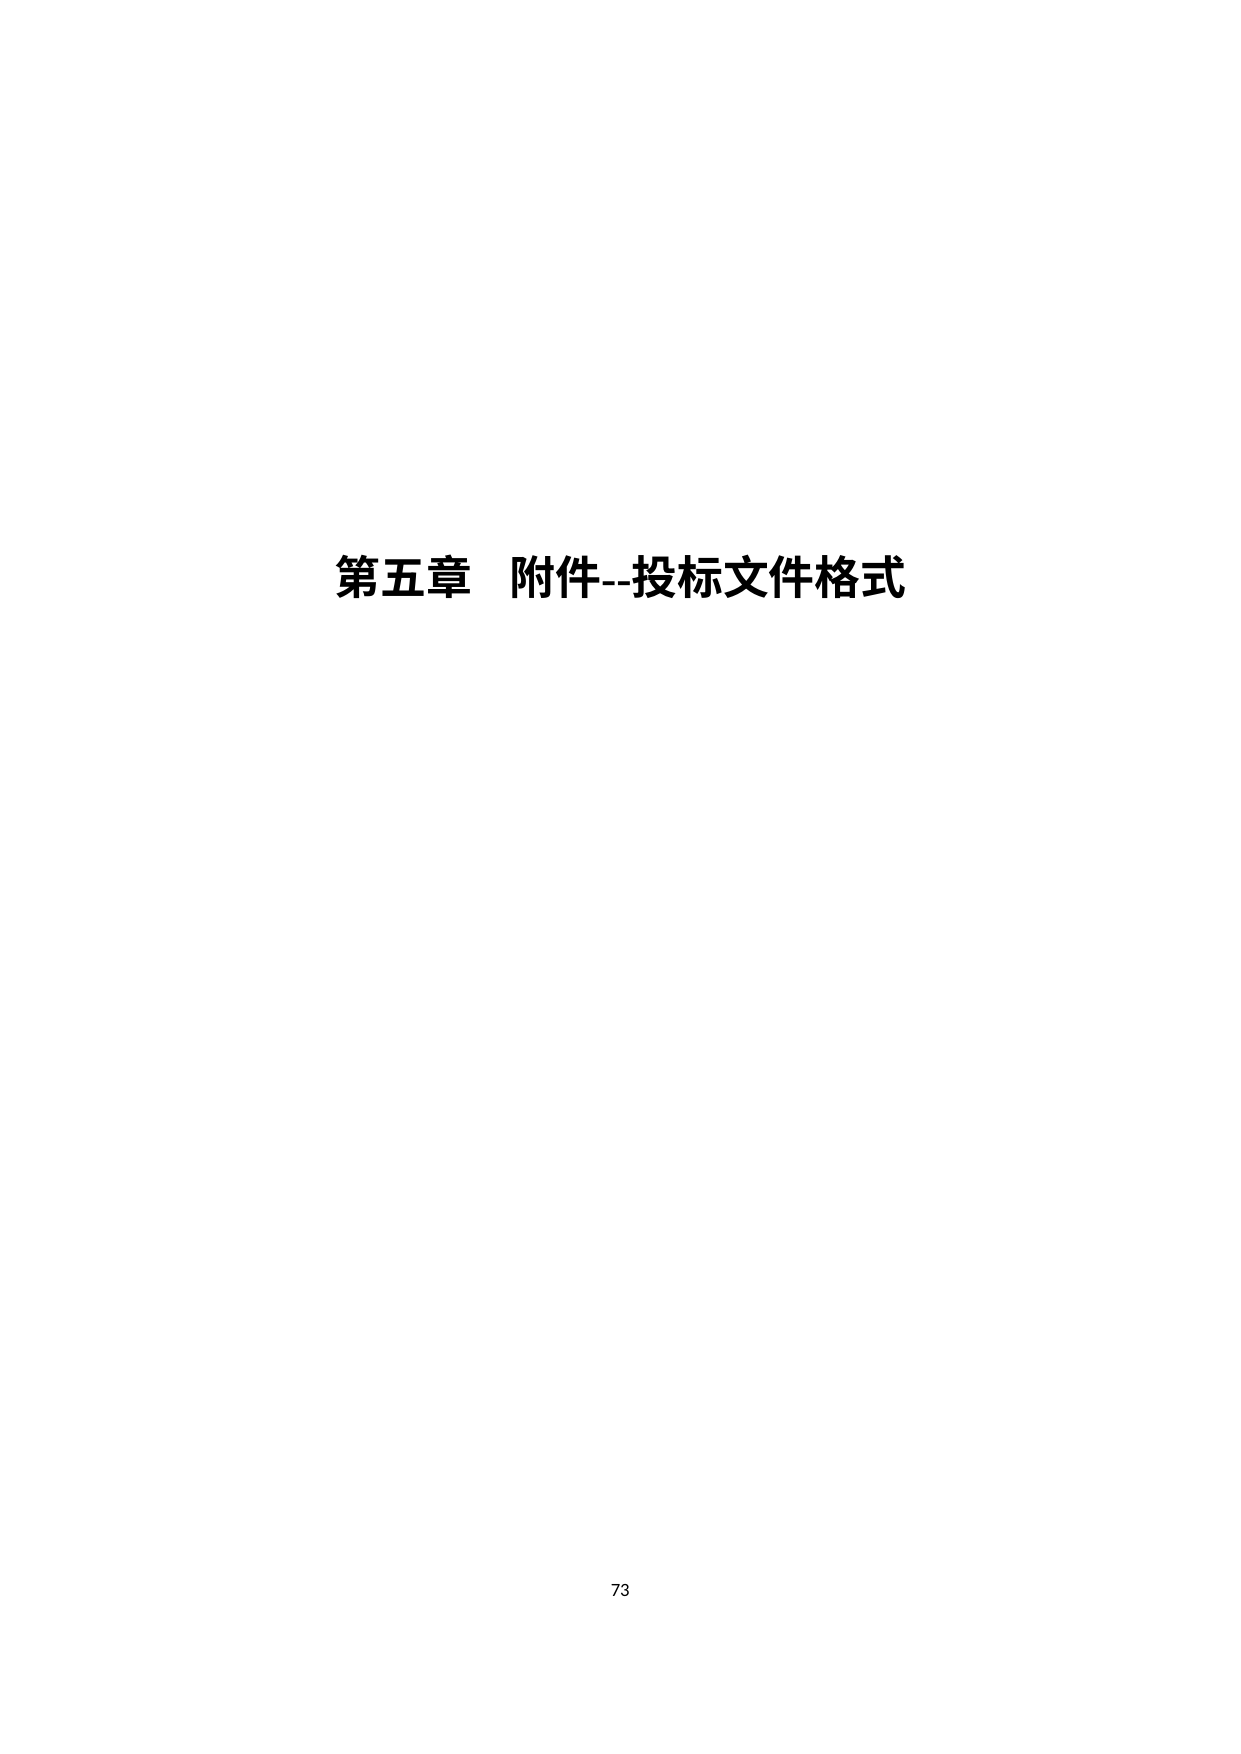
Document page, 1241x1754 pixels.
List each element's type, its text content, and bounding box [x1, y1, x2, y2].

list 附件--投标文件格式 [187, 526, 1053, 624]
